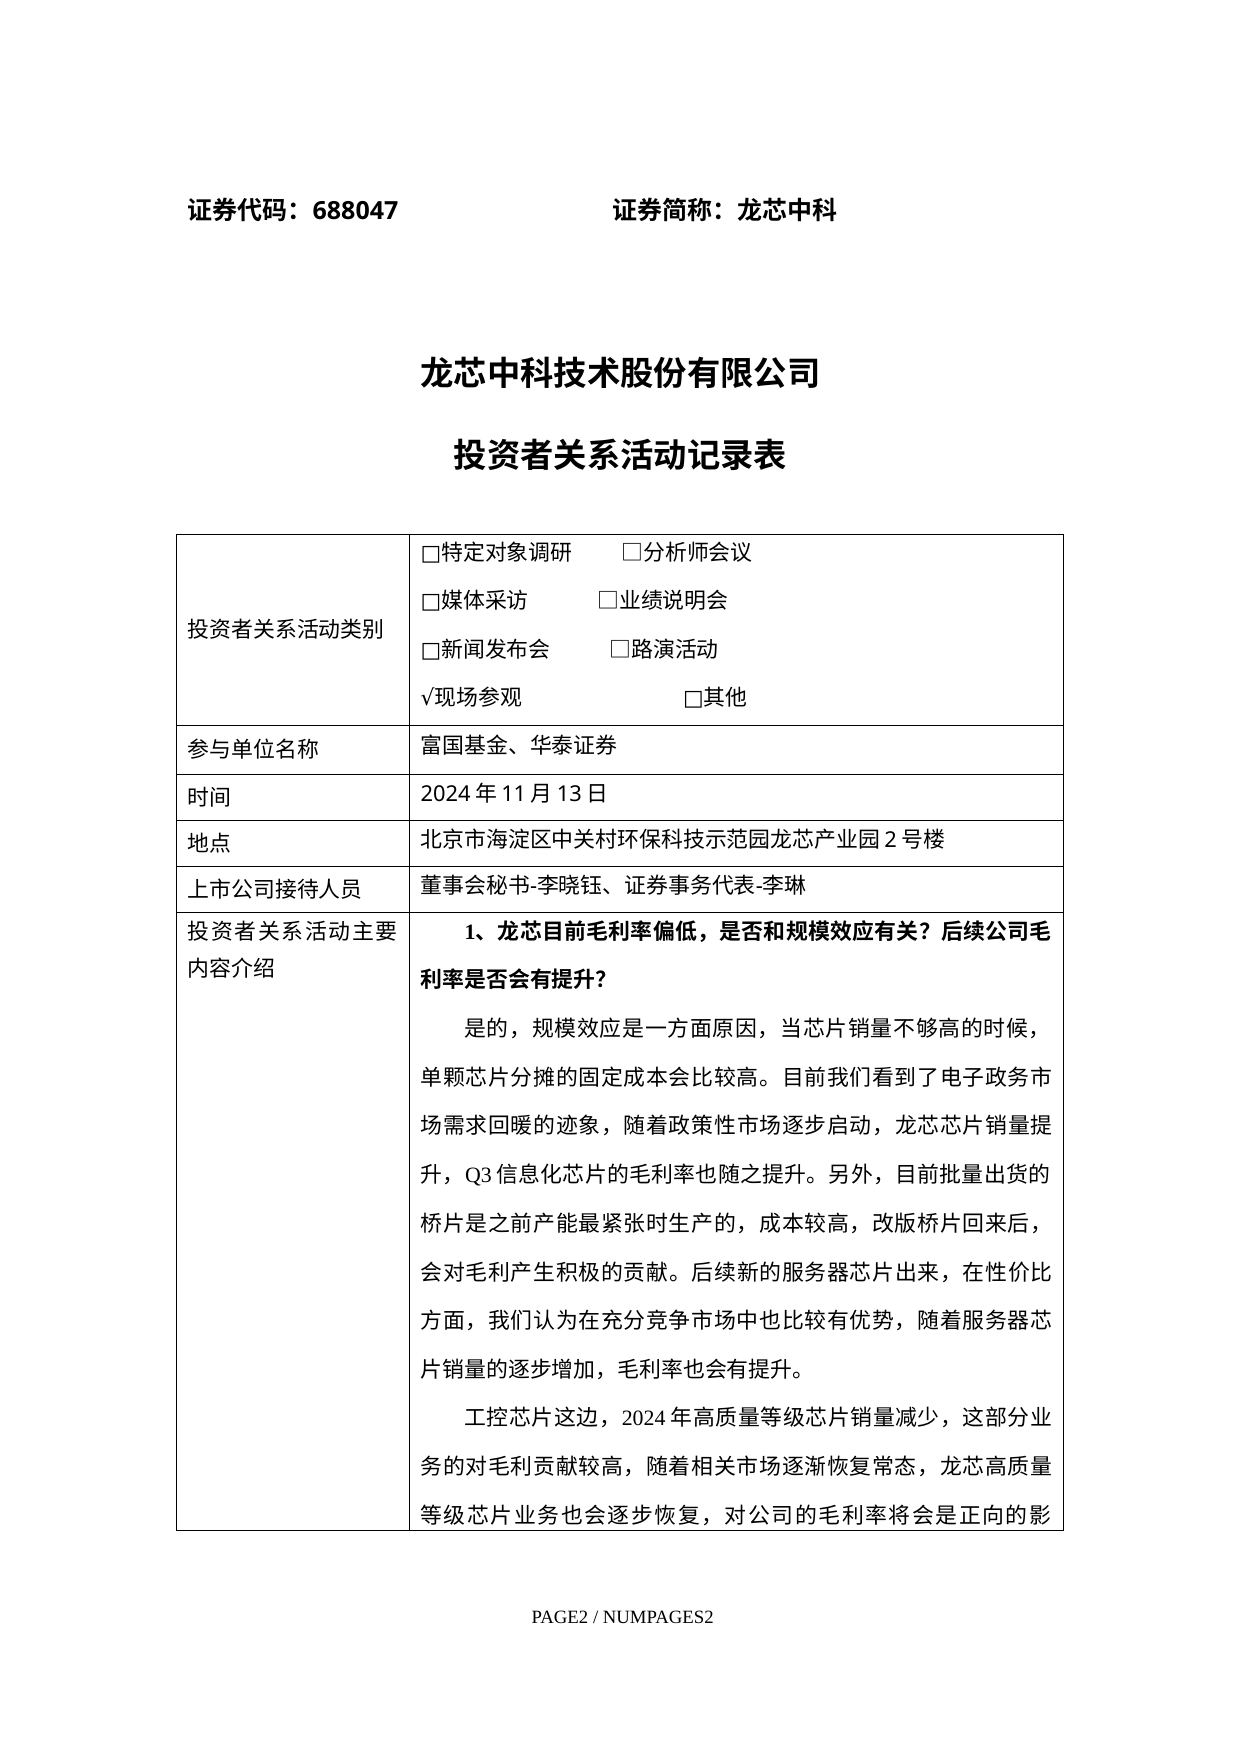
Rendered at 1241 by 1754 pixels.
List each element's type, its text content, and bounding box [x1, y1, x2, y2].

table_cell 参与单位名称 [177, 726, 409, 774]
table_cell 北京市海淀区中关村环保科技示范园龙芯产业园2号楼 [410, 821, 1063, 866]
table_cell 投资者关系活动主要内容介绍 [177, 913, 409, 1530]
table_cell 上市公司接待人员 [177, 867, 409, 912]
table_cell 2024年11月13日 [410, 775, 1063, 820]
table_cell 时间 [177, 775, 409, 820]
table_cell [410, 913, 1063, 1530]
table_cell 富国基金、华泰证券 [410, 726, 1063, 774]
table_header □特定对象调研 □分析师会议 □媒体采访 □业绩说明会 □新闻发布会 □路演活动 √现场参观 □其他 [410, 535, 1063, 725]
table_header 投资者关系活动类别 [177, 535, 409, 725]
text 投资者关系活动记录表 [187, 420, 1053, 485]
table_cell 地点 [177, 821, 409, 866]
text 证券代码：688047 证券简称：龙芯中科 [187, 176, 1053, 241]
text 龙芯中科技术股份有限公司 [187, 339, 1053, 404]
table_cell 董事会秘书-李晓钰、证券事务代表-李琳 [410, 867, 1063, 912]
